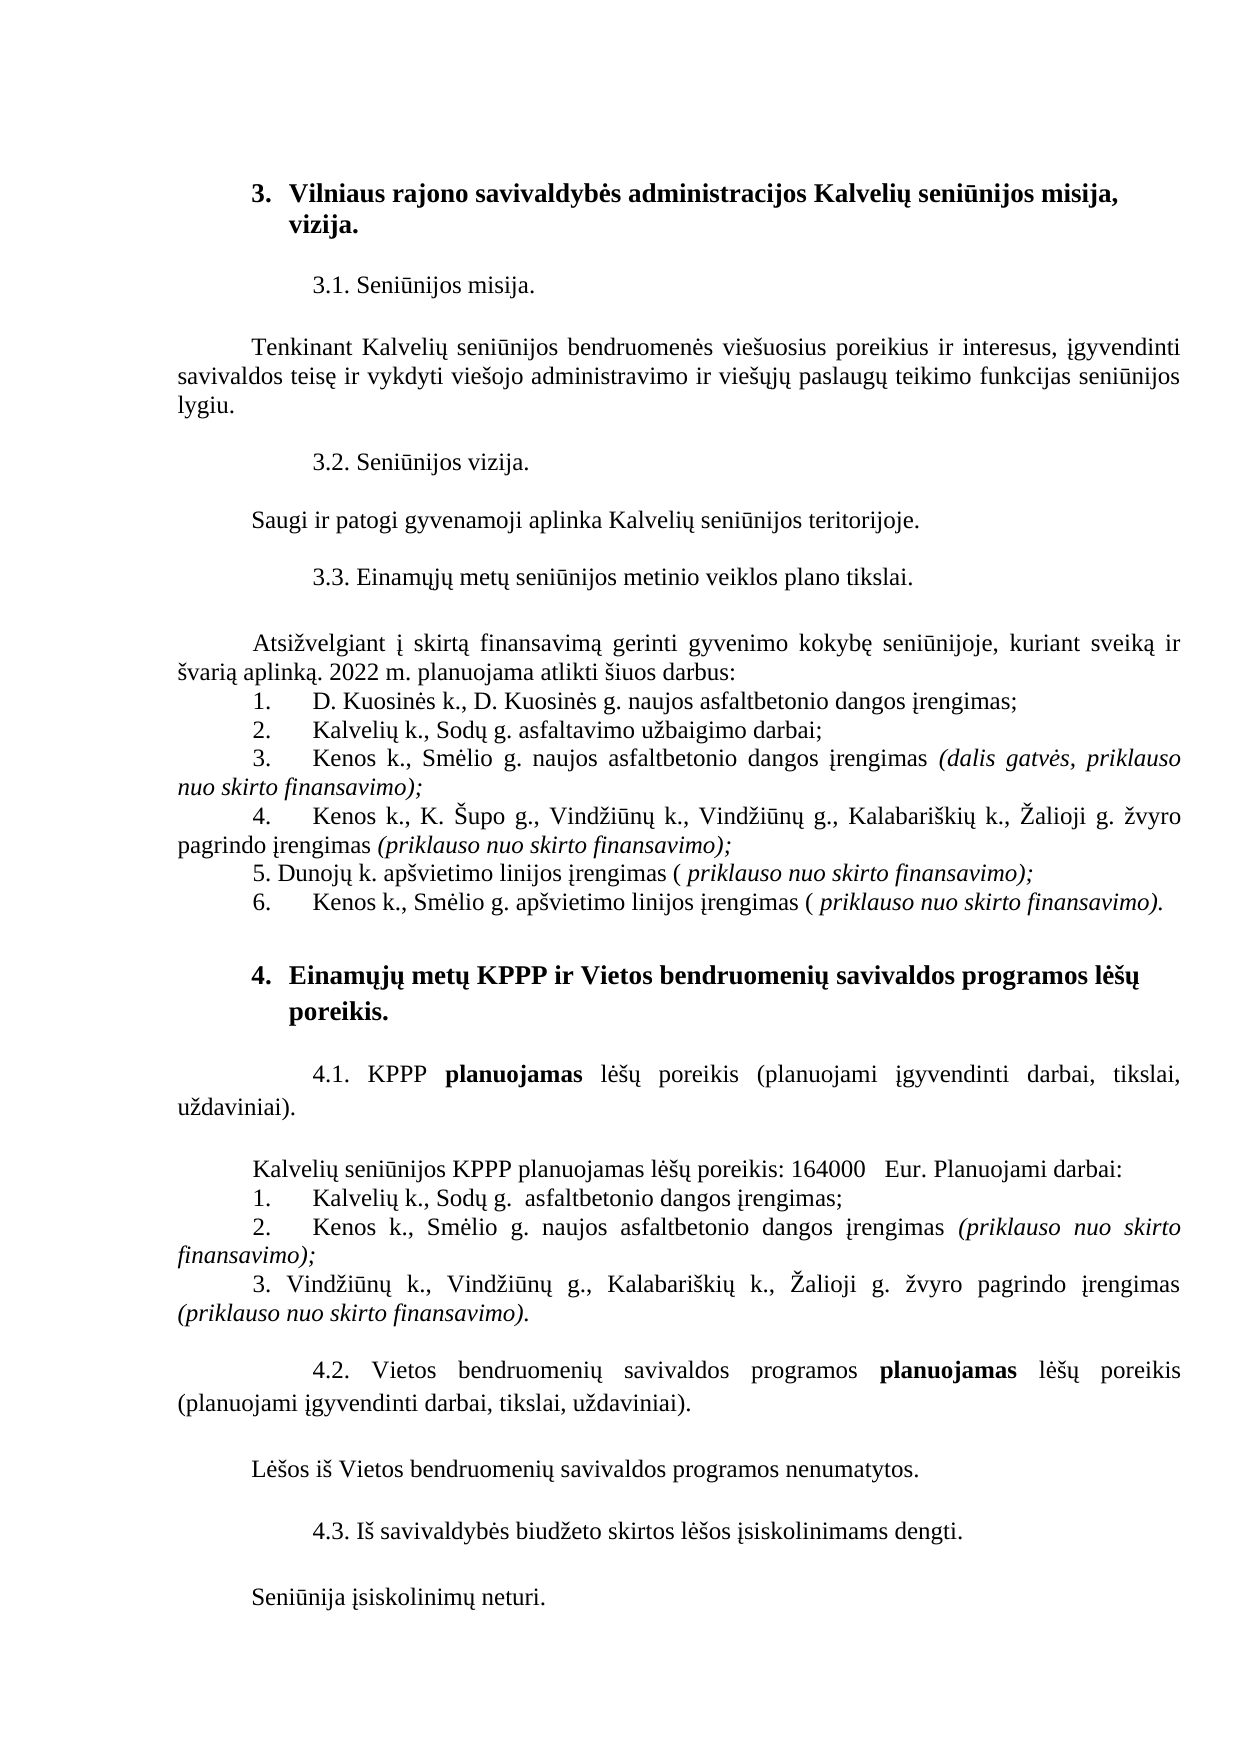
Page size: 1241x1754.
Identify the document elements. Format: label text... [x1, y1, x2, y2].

text 5. Dunojų k. apšvietimo linijos įrengimas ( priklauso nuo skirto finansavimo); [177, 858, 1181, 887]
text Saugi ir patogi gyvenamoji aplinka Kalvelių seniūnijos teritorijoje. [177, 505, 1181, 534]
text 3.3. Einamųjų metų seniūnijos metinio veiklos plano tikslai. [177, 562, 1181, 591]
list D. Kuosinės k., D. Kuosinės g. naujos asfaltbetonio dangos įrengimas; [177, 686, 1181, 715]
text Atsižvelgiant į skirtą finansavimą gerinti gyvenimo kokybę seniūnijoje, kuriant sveiką ir švarią aplinką. 2022 m. planuojama atlikti šiuos darbus: [177, 628, 1181, 686]
text 6. Kenos k., Smėlio g. apšvietimo linijos įrengimas ( priklauso nuo skirto finansavimo). [177, 887, 1181, 916]
text 4.2. Vietos bendruomenių savivaldos programos planuojamas lėšų poreikis (planuojami įgyvendinti darbai, tikslai, uždaviniai). [177, 1355, 1181, 1417]
text Tenkinant Kalvelių seniūnijos bendruomenės viešuosius poreikius ir interesus, įgyvendinti savivaldos teisę ir vykdyti viešojo administravimo ir viešųjų paslaugų teikimo funkcijas seniūnijos lygiu. [177, 332, 1181, 419]
text Seniūnija įsiskolinimų neturi. [177, 1582, 1181, 1611]
text Lėšos iš Vietos bendruomenių savivaldos programos nenumatytos. [177, 1454, 1181, 1483]
text 3.1. Seniūnijos misija. [177, 271, 1181, 299]
list Einamųjų metų KPPP ir Vietos bendruomenių savivaldos programos lėšų poreikis. [251, 959, 1181, 1026]
list Kenos k., Smėlio g. naujos asfaltbetonio dangos įrengimas (priklauso nuo skirto finansavimo); [177, 1212, 1181, 1269]
text 4.3. Iš savivaldybės biudžeto skirtos lėšos įsiskolinimams dengti. [177, 1516, 1181, 1545]
text Kalvelių seniūnijos KPPP planuojamas lėšų poreikis: 164000 Eur. Planuojami darbai: [177, 1154, 1181, 1183]
list Kalvelių k., Sodų g. asfaltbetonio dangos įrengimas; [177, 1183, 1181, 1212]
list Kalvelių k., Sodų g. asfaltavimo užbaigimo darbai; [177, 715, 1181, 743]
text 3. Vindžiūnų k., Vindžiūnų g., Kalabariškių k., Žalioji g. žvyro pagrindo įrengimas (priklauso nuo skirto finansavimo). [177, 1269, 1181, 1327]
text 4. Kenos k., K. Šupo g., Vindžiūnų k., Vindžiūnų g., Kalabariškių k., Žalioji g. žvyro pagrindo įrengimas (priklauso nuo skirto finansavimo); [177, 801, 1181, 858]
text 4.1. KPPP planuojamas lėšų poreikis (planuojami įgyvendinti darbai, tikslai, uždaviniai). [177, 1059, 1181, 1121]
text 3. Kenos k., Smėlio g. naujos asfaltbetonio dangos įrengimas (dalis gatvės, priklauso nuo skirto finansavimo); [177, 743, 1181, 801]
text 3.2. Seniūnijos vizija. [177, 447, 1181, 476]
list Vilniaus rajono savivaldybės administracijos Kalvelių seniūnijos misija, vizija. [251, 177, 1181, 239]
